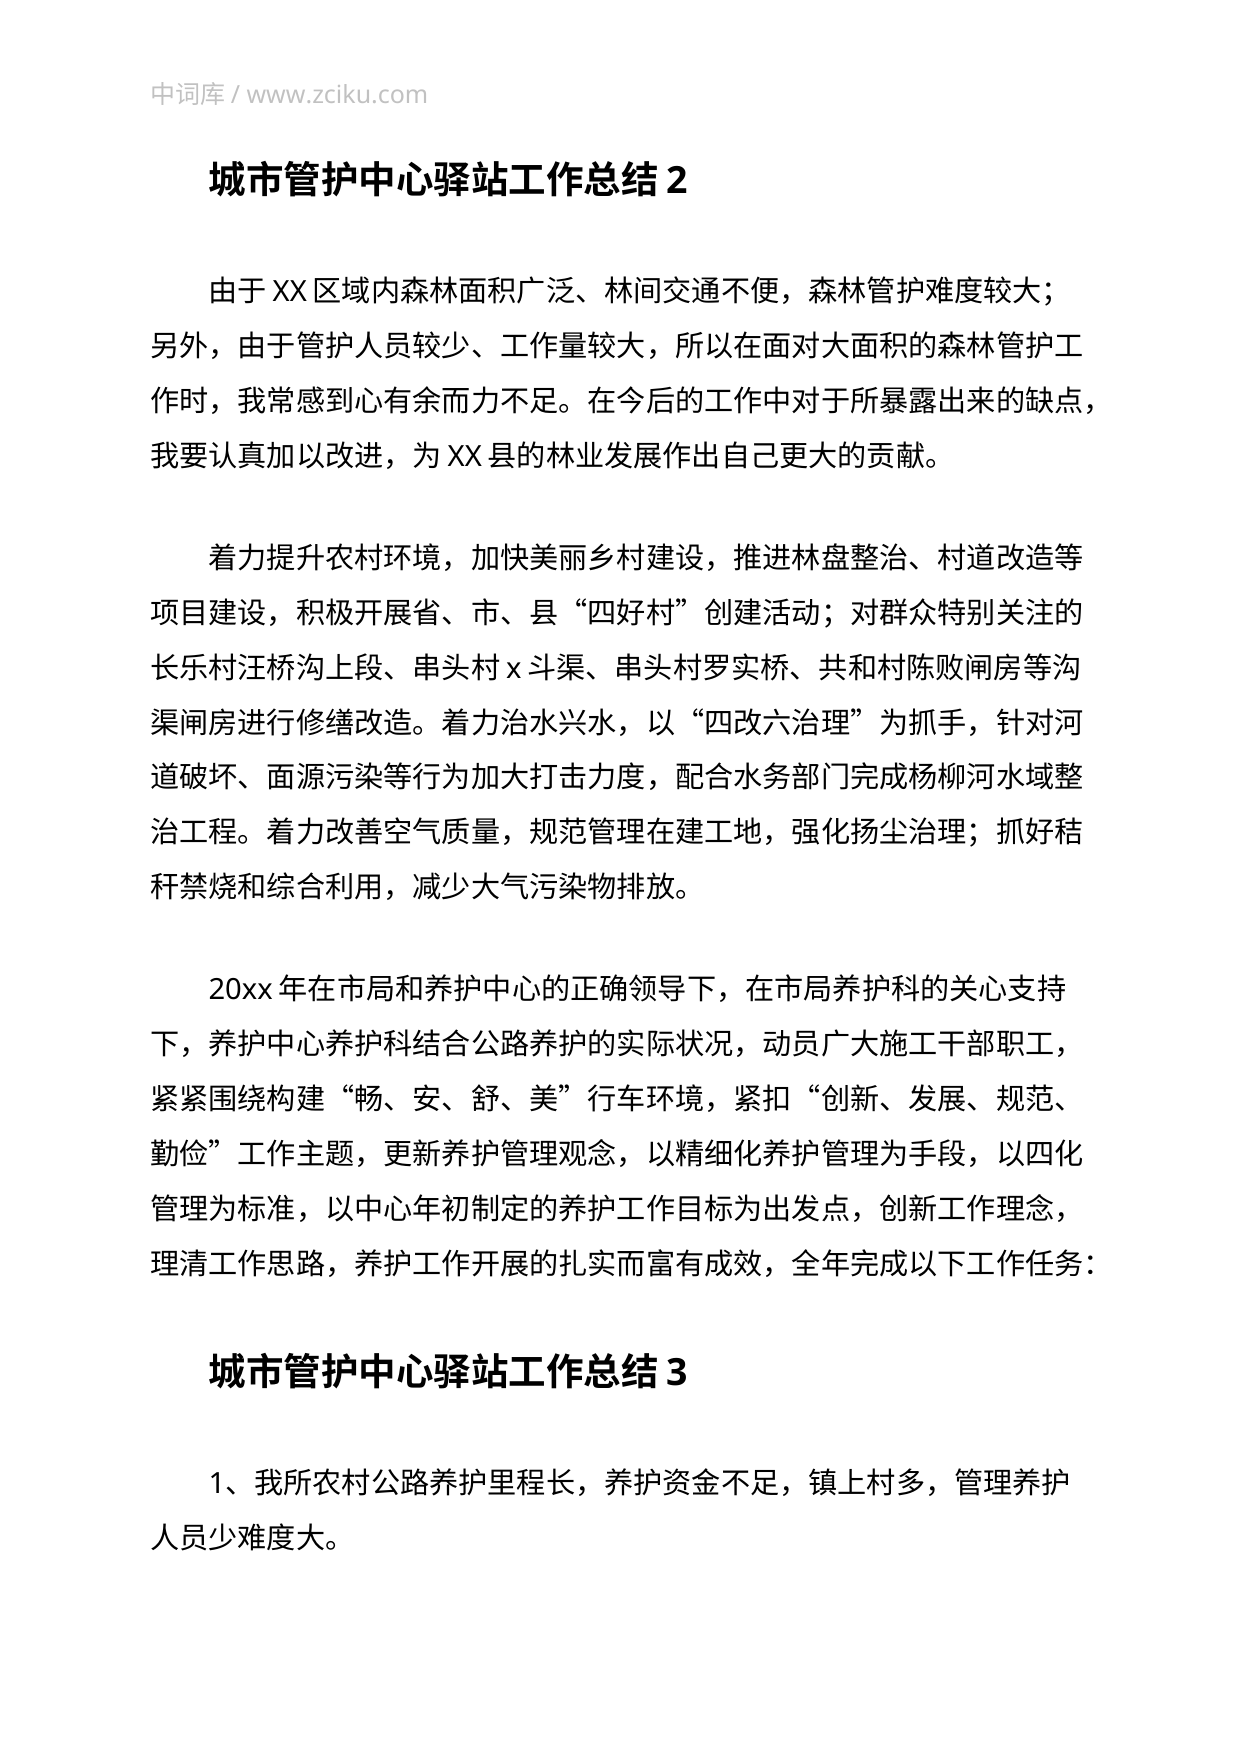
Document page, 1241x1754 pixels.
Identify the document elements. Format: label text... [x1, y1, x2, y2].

text 着力提升农村环境，加快美丽乡村建设，推进林盘整治、村道改造等项目建设，积极开展省、市、县“四好村”创建活动；对群众特别关注的长乐村汪桥沟上段、串头村x斗渠、串头村罗实桥、共和村陈败闸房等沟渠闸房进行修缮改造。着力治水兴水，以“四改六治理”为抓手，针对河道破坏、面源污染等行为加大打击力度，配合水务部门完成杨柳河水域整治工程。着力改善空气质量，规范管理在建工地，强化扬尘治理；抓好秸秆禁烧和综合利用，减少大气污染物排放。 [150, 534, 1090, 906]
text 20xx年在市局和养护中心的正确领导下，在市局养护科的关心支持下，养护中心养护科结合公路养护的实际状况，动员广大施工干部职工，紧紧围绕构建“畅、安、舒、美”行车环境，紧扣“创新、发展、规范、勤俭”工作主题，更新养护管理观念，以精细化养护管理为手段，以四化管理为标准，以中心年初制定的养护工作目标为出发点，创新工作理念，理清工作思路，养护工作开展的扎实而富有成效，全年完成以下工作任务： [150, 966, 1090, 1282]
text 城市管护中心驿站工作总结3 [150, 1342, 1090, 1396]
text 1、我所农村公路养护里程长，养护资金不足，镇上村多，管理养护人员少难度大。 [150, 1459, 1090, 1557]
text 由于XX区域内森林面积广泛、林间交通不便，森林管护难度较大；另外，由于管护人员较少、工作量较大，所以在面对大面积的森林管护工作时，我常感到心有余而力不足。在今后的工作中对于所暴露出来的缺点，我要认真加以改进，为XX县的林业发展作出自己更大的贡献。 [150, 268, 1090, 475]
text 城市管护中心驿站工作总结2 [150, 150, 1090, 204]
